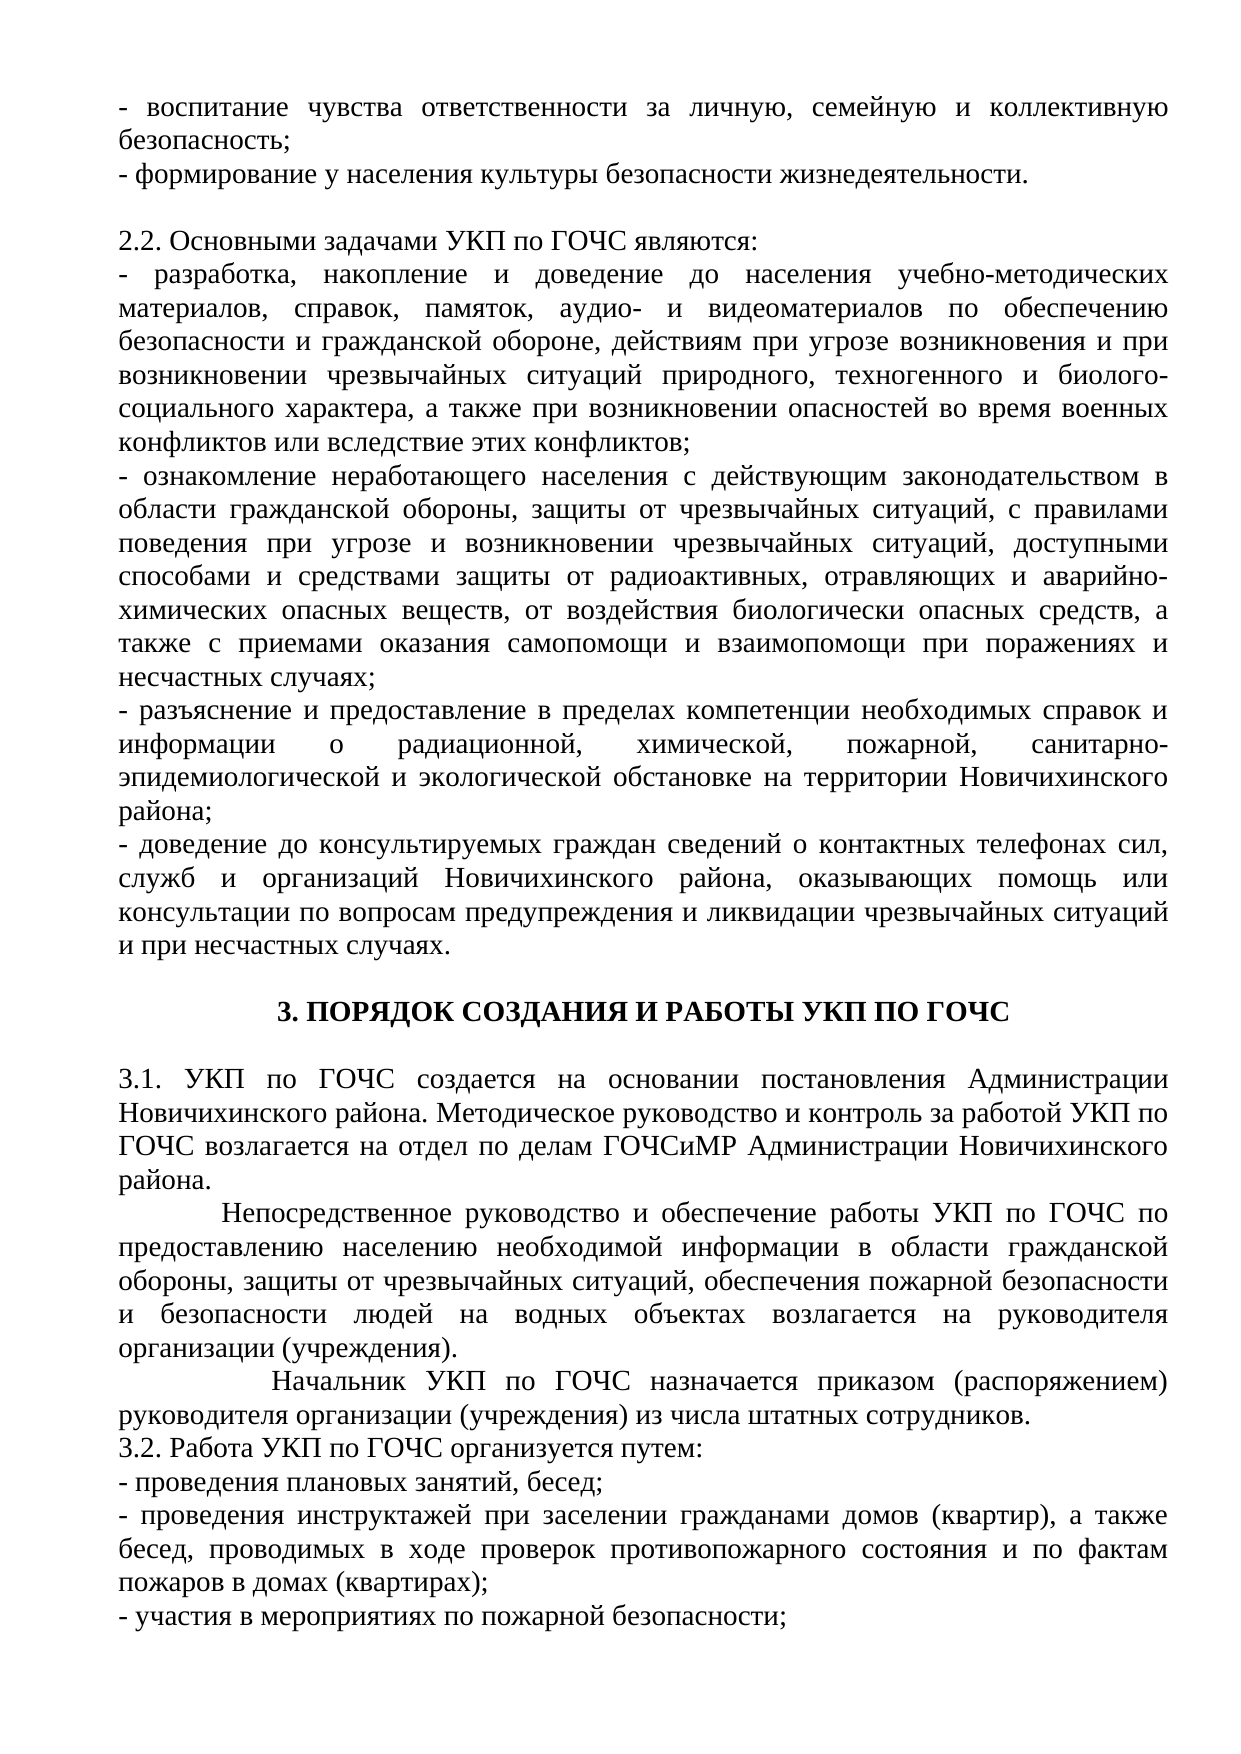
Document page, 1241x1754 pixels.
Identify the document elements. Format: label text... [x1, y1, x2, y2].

text - проведения инструктажей при заселении гражданами домов (квартир), а также бесед, проводимых в ходе проверок противопожарного состояния и по фактам пожаров в домах (квартирах); [118, 1497, 1169, 1598]
text Непосредственное руководство и обеспечение работы УКП по ГОЧС по предоставлению населению необходимой информации в области гражданской обороны, защиты от чрезвычайных ситуаций, обеспечения пожарной безопасности и безопасности людей на водных объектах возлагается на руководителя организации (учреждения). [118, 1196, 1169, 1363]
text - участия в мероприятиях по пожарной безопасности; [118, 1598, 1169, 1632]
text - воспитание чувства ответственности за личную, семейную и коллективную безопасность; [118, 89, 1169, 156]
text - формирование у населения культуры безопасности жизнедеятельности. [118, 156, 1169, 189]
text 2.2. Основными задачами УКП по ГОЧС являются: [118, 223, 1169, 256]
text - разработка, накопление и доведение до населения учебно-методических материалов, справок, памяток, аудио- и видеоматериалов по обеспечению безопасности и гражданской обороне, действиям при угрозе возникновения и при возникновении чрезвычайных ситуаций природного, техногенного и биолого-социального характера, а также при возникновении опасностей во время военных конфликтов или вследствие этих конфликтов; [118, 256, 1169, 458]
text - проведения плановых занятий, бесед; [118, 1464, 1169, 1497]
subtitle 3. ПОРЯДОК СОЗДАНИЯ И РАБОТЫ УКП ПО ГОЧС [118, 961, 1169, 1028]
text - ознакомление неработающего населения с действующим законодательством в области гражданской обороны, защиты от чрезвычайных ситуаций, с правилами поведения при угрозе и возникновении чрезвычайных ситуаций, доступными способами и средствами защиты от радиоактивных, отравляющих и аварийно-химических опасных веществ, от воздействия биологически опасных средств, а также с приемами оказания самопомощи и взаимопомощи при поражениях и несчастных случаях; [118, 458, 1169, 692]
text 3.1. УКП по ГОЧС создается на основании постановления Администрации Новичихинского района. Методическое руководство и контроль за работой УКП по ГОЧС возлагается на отдел по делам ГОЧСиМР Администрации Новичихинского района. [118, 1061, 1169, 1196]
text - разъяснение и предоставление в пределах компетенции необходимых справок и информации о радиационной, химической, пожарной, санитарно-эпидемиологической и экологической обстановке на территории Новичихинского района; [118, 692, 1169, 827]
text Начальник УКП по ГОЧС назначается приказом (распоряжением) руководителя организации (учреждения) из числа штатных сотрудников. [118, 1363, 1169, 1430]
text - доведение до консультируемых граждан сведений о контактных телефонах сил, служб и организаций Новичихинского района, оказывающих помощь или консультации по вопросам предупреждения и ликвидации чрезвычайных ситуаций и при несчастных случаях. [118, 827, 1169, 961]
text 3.2. Работа УКП по ГОЧС организуется путем: [118, 1430, 1169, 1464]
